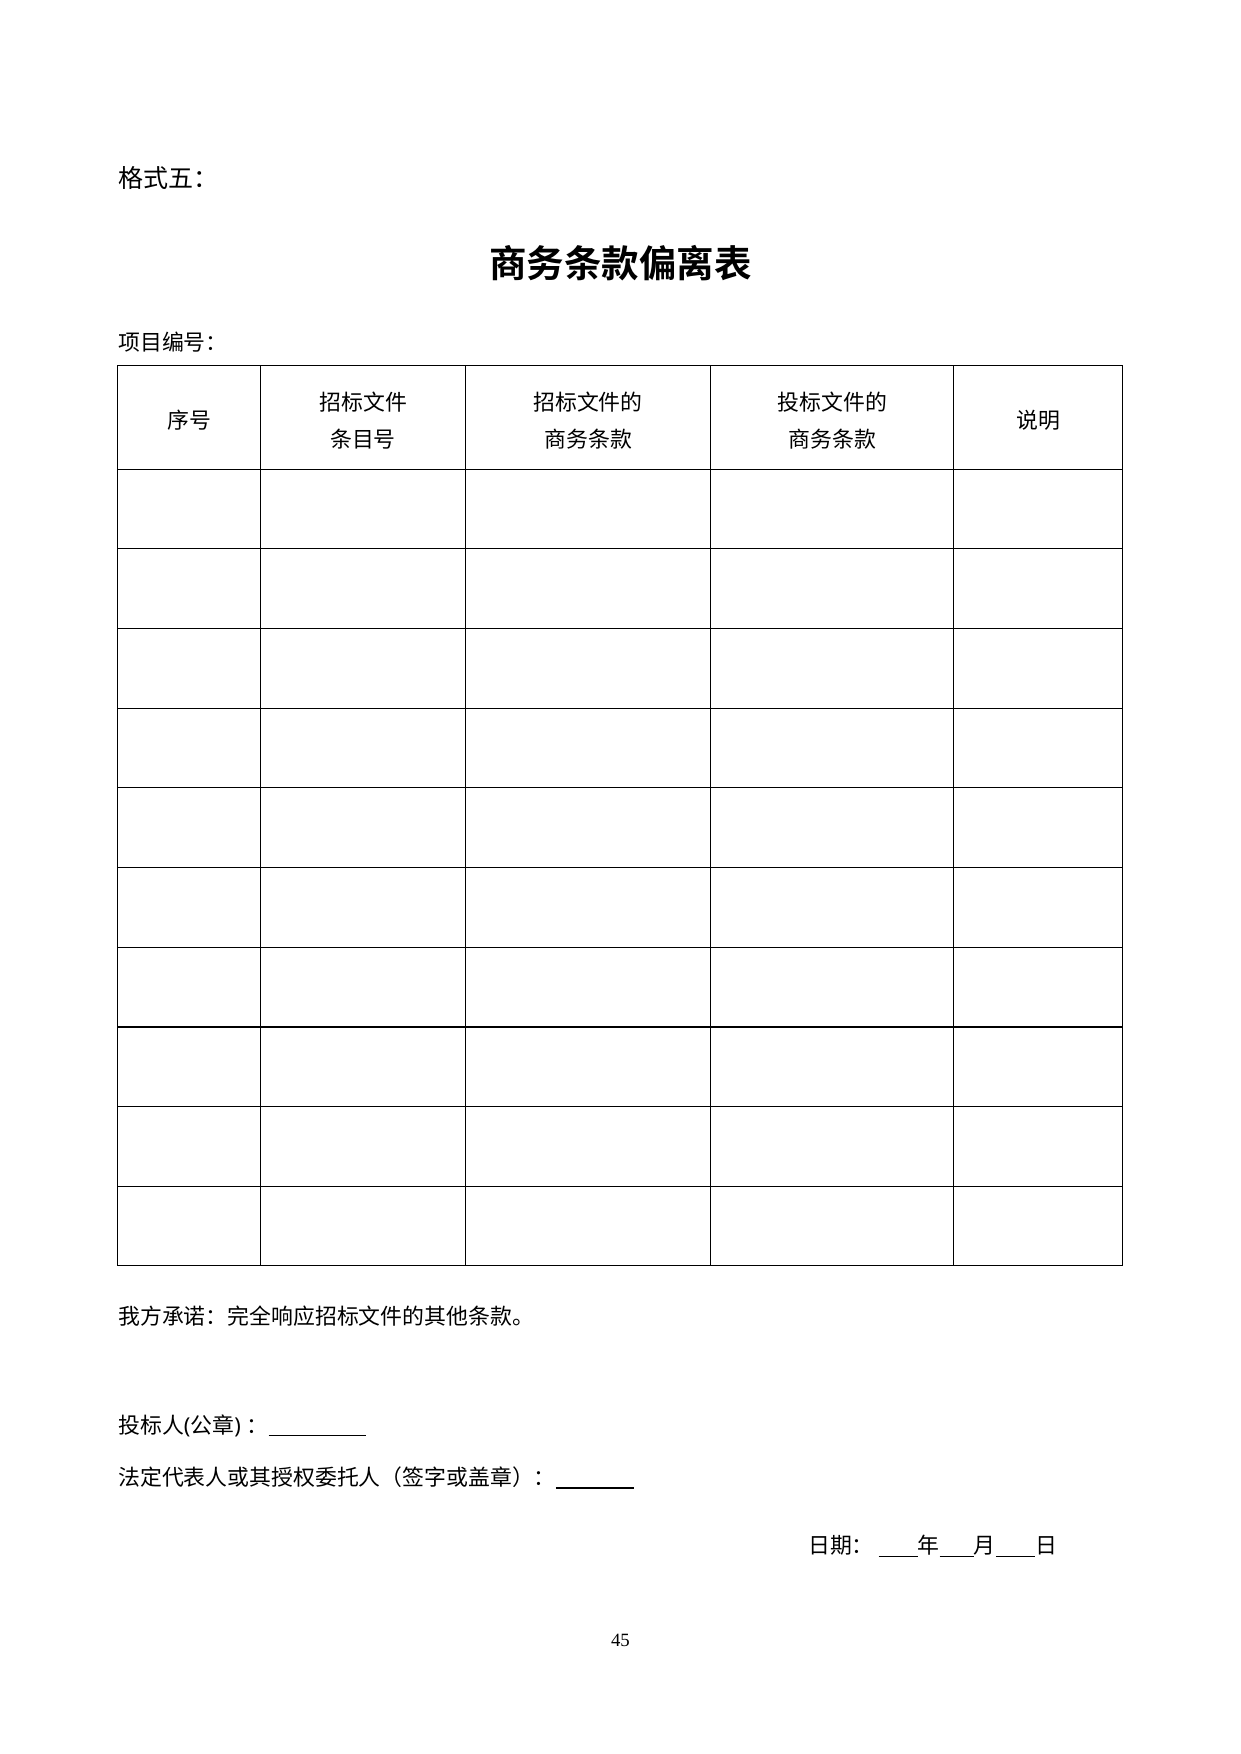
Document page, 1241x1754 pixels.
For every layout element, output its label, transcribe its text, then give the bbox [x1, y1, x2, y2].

table_cell [118, 470, 260, 548]
table_header 招标文件的 商务条款 [466, 366, 710, 468]
table_cell [118, 1107, 260, 1186]
table_cell [118, 788, 260, 867]
table_cell [261, 1107, 465, 1186]
table_cell [466, 709, 710, 787]
table_cell [261, 868, 465, 947]
table_cell [118, 629, 260, 708]
table_cell [118, 868, 260, 947]
table_cell [954, 788, 1122, 867]
table_cell [466, 470, 710, 548]
table_cell [711, 470, 953, 548]
table_cell [954, 709, 1122, 787]
table_cell [954, 1107, 1122, 1186]
table_cell [261, 788, 465, 867]
table_header 投标文件的 商务条款 [711, 366, 953, 468]
table_header 序号 [118, 366, 260, 468]
table_cell [118, 1028, 260, 1106]
table_cell [954, 629, 1122, 708]
table_cell [711, 1107, 953, 1186]
table_cell [711, 1187, 953, 1265]
table_cell [711, 1028, 953, 1106]
text 投标人(公章) ： [118, 1391, 1122, 1443]
text 日期： 年 月 日 [118, 1496, 1056, 1568]
table_cell [711, 868, 953, 947]
table_header 招标文件 条目号 [261, 366, 465, 468]
table_cell [118, 549, 260, 628]
table_cell [711, 788, 953, 867]
table_cell [466, 788, 710, 867]
table_header 说明 [954, 366, 1122, 468]
table_cell [954, 549, 1122, 628]
table_cell [954, 948, 1122, 1026]
text 格式五： [118, 161, 1122, 194]
table_cell [261, 1028, 465, 1106]
table_cell [466, 868, 710, 947]
table_cell [261, 549, 465, 628]
table_cell [466, 1107, 710, 1186]
table_cell [466, 549, 710, 628]
table_cell [466, 1028, 710, 1106]
table_cell [711, 629, 953, 708]
table_cell [118, 1187, 260, 1265]
text 我方承诺：完全响应招标文件的其他条款。 [118, 1266, 1122, 1339]
table_cell [261, 629, 465, 708]
table_cell [711, 549, 953, 628]
table_cell [954, 868, 1122, 947]
table_cell [261, 709, 465, 787]
table_cell [466, 629, 710, 708]
table_cell [261, 1187, 465, 1265]
table_cell [954, 1028, 1122, 1106]
text 法定代表人或其授权委托人（签字或盖章）： [118, 1443, 1122, 1496]
table_cell [118, 709, 260, 787]
table_cell [466, 948, 710, 1026]
table_cell [118, 948, 260, 1026]
text 项目编号： [118, 292, 1122, 365]
table_cell [711, 948, 953, 1026]
table_cell [261, 948, 465, 1026]
table_cell [954, 470, 1122, 548]
text 商务条款偏离表 [118, 219, 1122, 292]
table_cell [466, 1187, 710, 1265]
table_cell [711, 709, 953, 787]
table_cell [954, 1187, 1122, 1265]
table_cell [261, 470, 465, 548]
